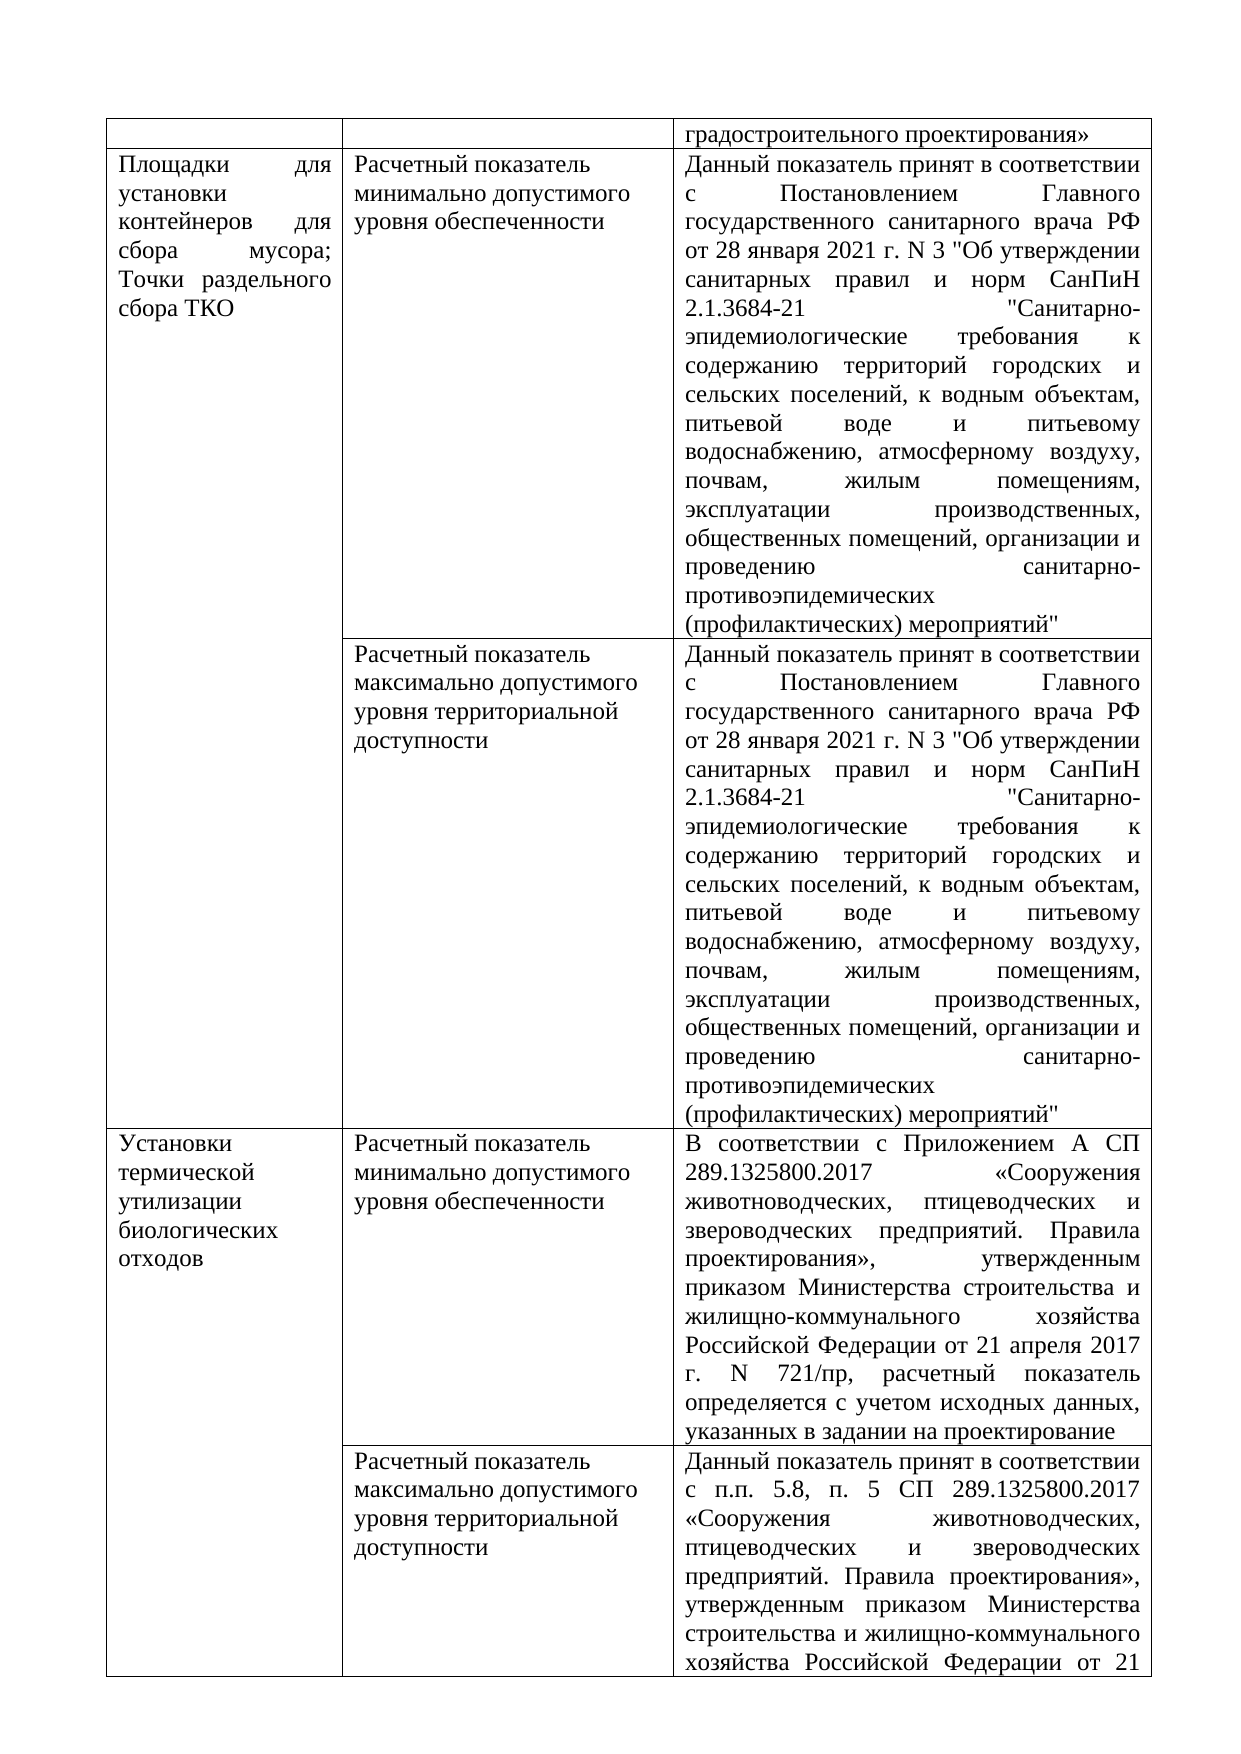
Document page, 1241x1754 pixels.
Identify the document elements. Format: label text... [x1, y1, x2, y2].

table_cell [343, 119, 673, 148]
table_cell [674, 1446, 1151, 1676]
table_cell Расчетный показатель минимально допустимого уровня обеспеченности [343, 149, 673, 638]
table_cell Площадки для установки контейнеров для сбора мусора; Точки раздельного сбора ТКО [107, 149, 342, 1127]
table_cell Установки термической утилизации биологических отходов [107, 1129, 342, 1676]
table_cell Расчетный показатель минимально допустимого уровня обеспеченности [343, 1129, 673, 1445]
table_cell Данный показатель принят в соответствии с Постановлением Главного государственного санитарного врача РФ от 28 января 2021 г. N 3 "Об утверждении санитарных правил и норм СанПиН 2.1.3684-21 "Санитарно-эпидемиологические требования к содержанию территорий городских и сельских поселений, к водным объектам, питьевой воде и питьевому водоснабжению, атмосферному воздуху, почвам, жилым помещениям, эксплуатации производственных, общественных помещений, организации и проведению санитарно-противоэпидемических (профилактических) мероприятий" [674, 639, 1151, 1127]
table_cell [674, 119, 1151, 148]
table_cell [343, 1446, 673, 1676]
table_cell В соответствии с Приложением А СП 289.1325800.2017 «Сооружения животноводческих, птицеводческих и звероводческих предприятий. Правила проектирования», утвержденным приказом Министерства строительства и жилищно-коммунального хозяйства Российской Федерации от 21 апреля 2017 г. N 721/пр, расчетный показатель определяется с учетом исходных данных, указанных в задании на проектирование [674, 1129, 1151, 1445]
table_cell Данный показатель принят в соответствии с Постановлением Главного государственного санитарного врача РФ от 28 января 2021 г. N 3 "Об утверждении санитарных правил и норм СанПиН 2.1.3684-21 "Санитарно-эпидемиологические требования к содержанию территорий городских и сельских поселений, к водным объектам, питьевой воде и питьевому водоснабжению, атмосферному воздуху, почвам, жилым помещениям, эксплуатации производственных, общественных помещений, организации и проведению санитарно-противоэпидемических (профилактических) мероприятий" [674, 149, 1151, 638]
table_cell Расчетный показатель максимально допустимого уровня территориальной доступности [343, 639, 673, 1127]
